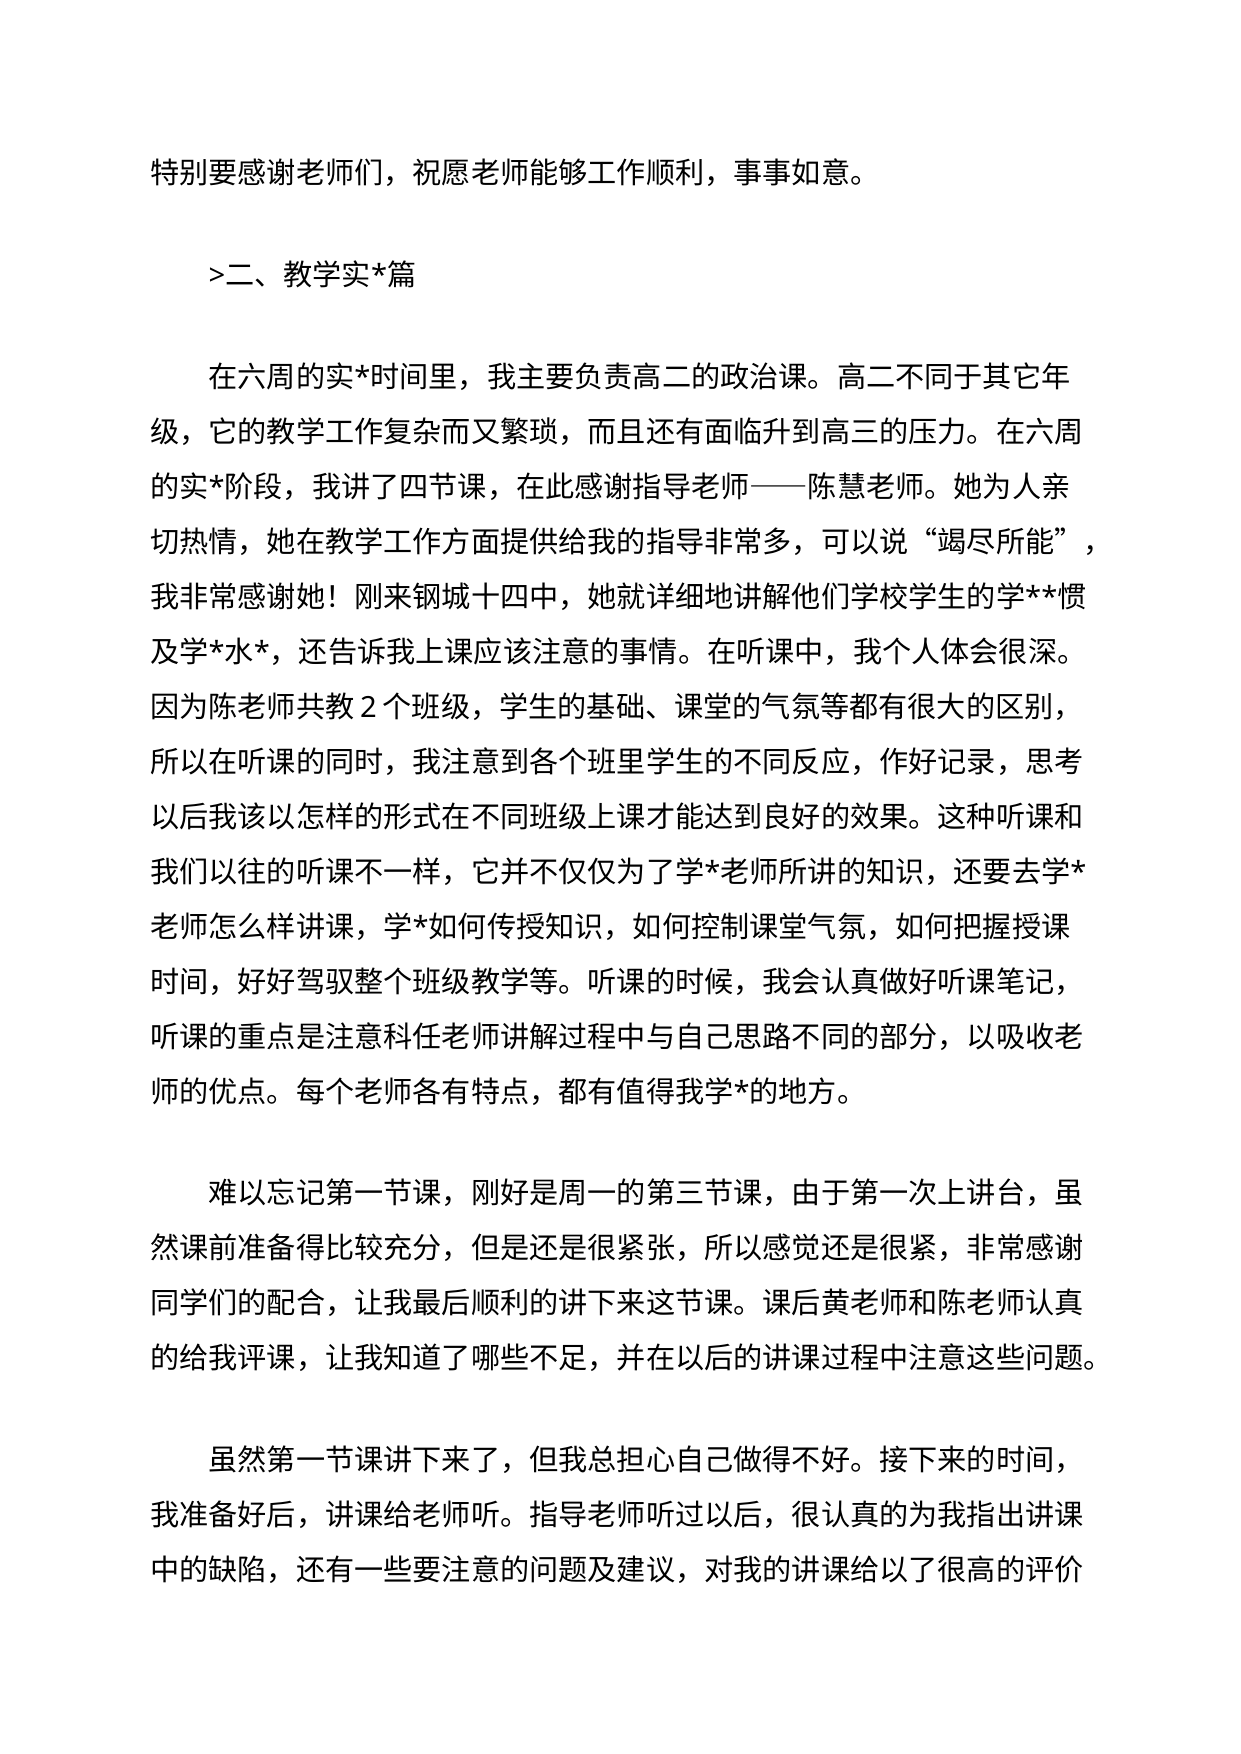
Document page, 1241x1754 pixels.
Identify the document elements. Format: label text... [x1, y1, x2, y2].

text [150, 1437, 1090, 1589]
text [150, 150, 1090, 192]
text 难以忘记第一节课，刚好是周一的第三节课，由于第一次上讲台，虽然课前准备得比较充分，但是还是很紧张，所以感觉还是很紧，非常感谢同学们的配合，让我最后顺利的讲下来这节课。课后黄老师和陈老师认真的给我评课，让我知道了哪些不足，并在以后的讲课过程中注意这些问题。 [150, 1170, 1090, 1377]
text 在六周的实*时间里，我主要负责高二的政治课。高二不同于其它年级，它的教学工作复杂而又繁琐，而且还有面临升到高三的压力。在六周的实*阶段，我讲了四节课，在此感谢指导老师——陈慧老师。她为人亲切热情，她在教学工作方面提供给我的指导非常多，可以说“竭尽所能”，我非常感谢她！刚来钢城十四中，她就详细地讲解他们学校学生的学**惯及学*水*，还告诉我上课应该注意的事情。在听课中，我个人体会很深。因为陈老师共教2个班级，学生的基础、课堂的气氛等都有很大的区别，所以在听课的同时，我注意到各个班里学生的不同反应，作好记录，思考以后我该以怎样的形式在不同班级上课才能达到良好的效果。这种听课和我们以往的听课不一样，它并不仅仅为了学*老师所讲的知识，还要去学*老师怎么样讲课，学*如何传授知识，如何控制课堂气氛，如何把握授课时间，好好驾驭整个班级教学等。听课的时候，我会认真做好听课笔记，听课的重点是注意科任老师讲解过程中与自己思路不同的部分，以吸收老师的优点。每个老师各有特点，都有值得我学*的地方。 [150, 354, 1090, 1111]
text >二、教学实*篇 [150, 252, 1090, 294]
